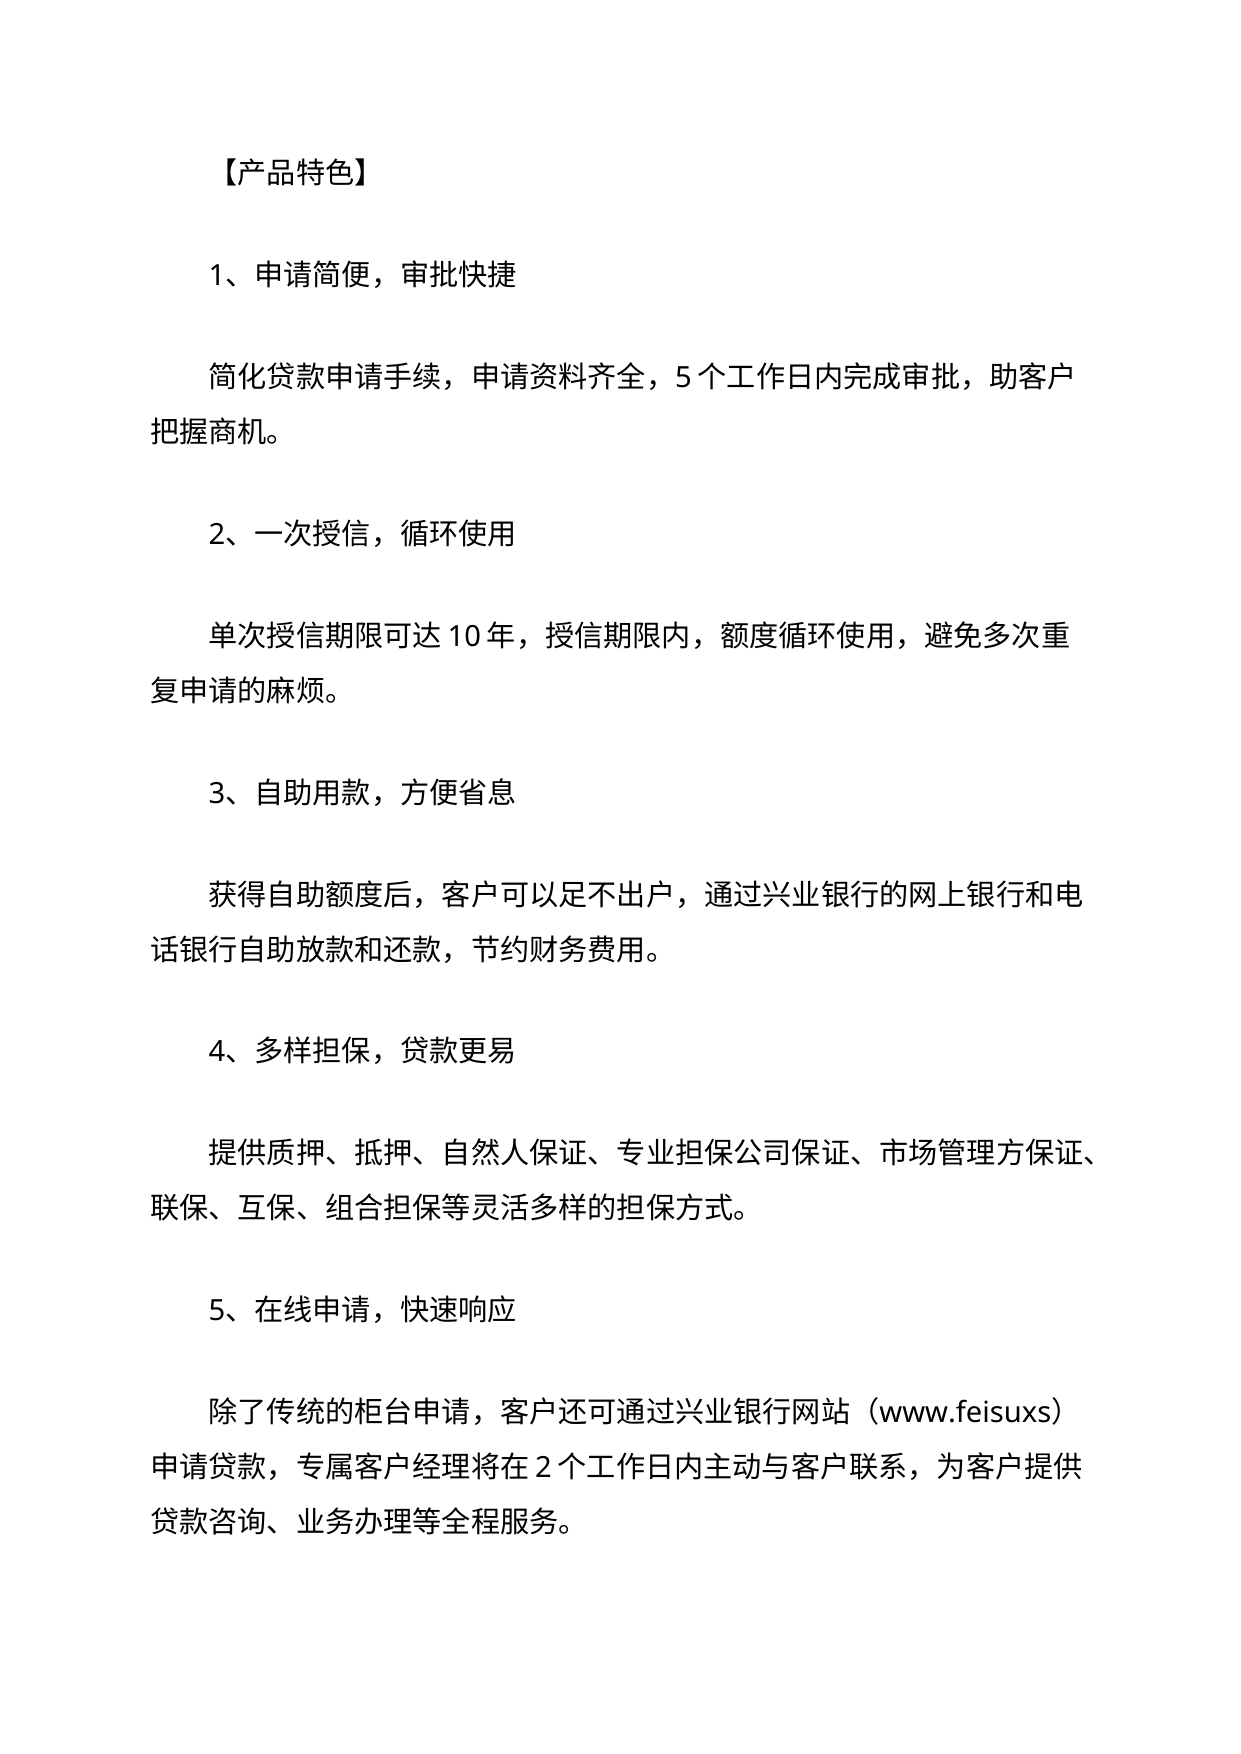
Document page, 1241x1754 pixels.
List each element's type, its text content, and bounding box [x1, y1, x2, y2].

text 1、申请简便，审批快捷 [150, 252, 1090, 294]
text 简化贷款申请手续，申请资料齐全，5个工作日内完成审批，助客户把握商机。 [150, 354, 1090, 451]
text 5、在线申请，快速响应 [150, 1287, 1090, 1329]
text 2、一次授信，循环使用 [150, 511, 1090, 553]
text 获得自助额度后，客户可以足不出户，通过兴业银行的网上银行和电话银行自助放款和还款，节约财务费用。 [150, 871, 1090, 968]
text 除了传统的柜台申请，客户还可通过兴业银行网站（www.feisuxs）申请贷款，专属客户经理将在2个工作日内主动与客户联系，为客户提供贷款咨询、业务办理等全程服务。 [150, 1388, 1090, 1541]
text 单次授信期限可达10年，授信期限内，额度循环使用，避免多次重复申请的麻烦。 [150, 612, 1090, 710]
text 4、多样担保，贷款更易 [150, 1028, 1090, 1070]
text 提供质押、抵押、自然人保证、专业担保公司保证、市场管理方保证、联保、互保、组合担保等灵活多样的担保方式。 [150, 1130, 1090, 1227]
text 3、自助用款，方便省息 [150, 769, 1090, 812]
text 【产品特色】 [150, 150, 1090, 192]
